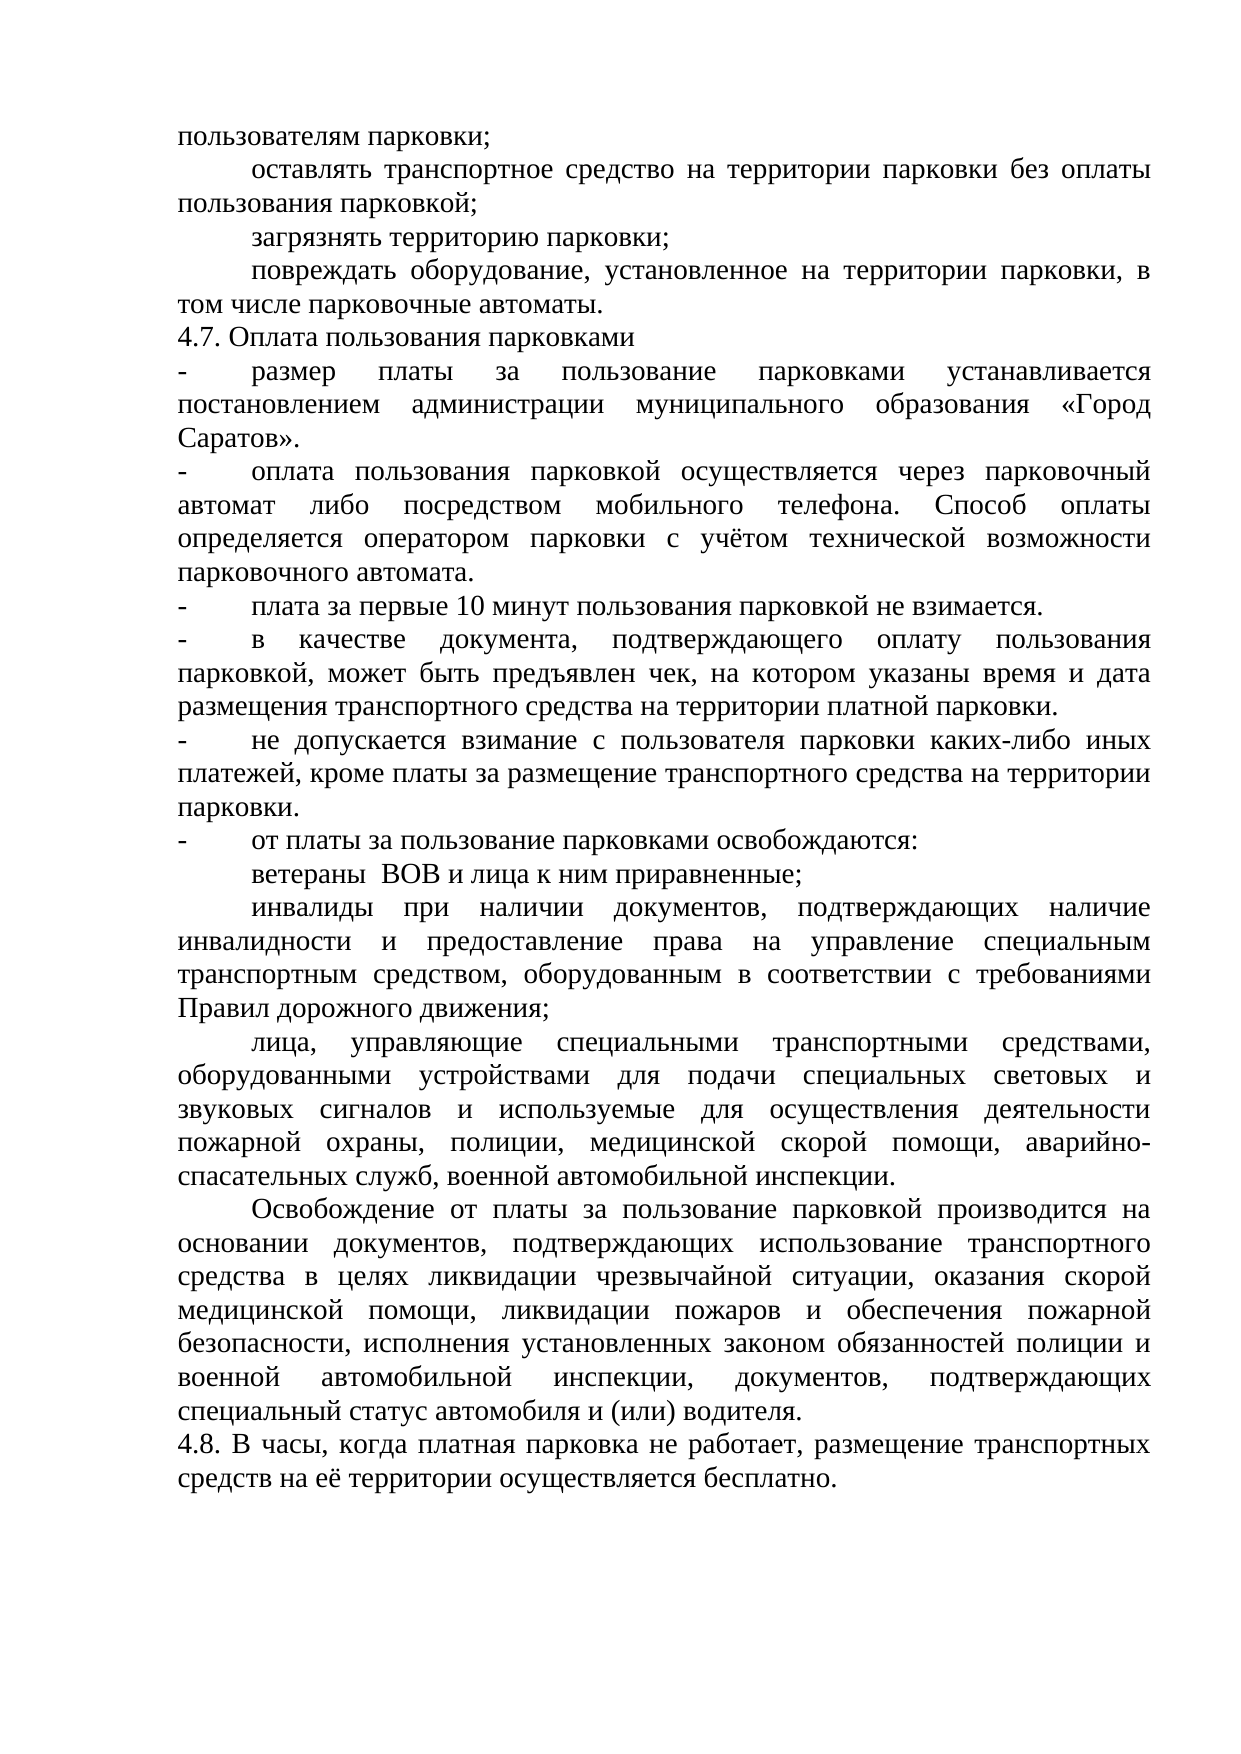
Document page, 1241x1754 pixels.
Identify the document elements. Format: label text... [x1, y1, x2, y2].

text повреждать оборудование, установленное на территории парковки, в том числе парковочные автоматы. [177, 252, 1152, 319]
text - не допускается взимание с пользователя парковки каких-либо иных платежей, кроме платы за размещение транспортного средства на территории парковки. [177, 722, 1152, 822]
text - размер платы за пользование парковками устанавливается постановлением администрации муниципального образования «Город Саратов». [177, 353, 1152, 453]
text оставлять транспортное средство на территории парковки без оплаты пользования парковкой; [177, 152, 1152, 219]
text инвалиды при наличии документов, подтверждающих наличие инвалидности и предоставление права на управление специальным транспортным средством, оборудованным в соответствии с требованиями Правил дорожного движения; [177, 889, 1152, 1024]
text - оплата пользования парковкой осуществляется через парковочный автомат либо посредством мобильного телефона. Способ оплаты определяется оператором парковки с учётом технической возможности парковочного автомата. [177, 453, 1152, 588]
text - в качестве документа, подтверждающего оплату пользования парковкой, может быть предъявлен чек, на котором указаны время и дата размещения транспортного средства на территории платной парковки. [177, 621, 1152, 722]
text - плата за первые 10 минут пользования парковкой не взимается. [177, 588, 1152, 621]
text - от платы за пользование парковками освобождаются: [177, 822, 1152, 856]
text ветераны ВОВ и лица к ним приравненные; [177, 856, 1152, 889]
text 4.8. В часы, когда платная парковка не работает, размещение транспортных средств на её территории осуществляется бесплатно. [177, 1426, 1152, 1493]
text загрязнять территорию парковки; [177, 219, 1152, 252]
text Освобождение от платы за пользование парковкой производится на основании документов, подтверждающих использование транспортного средства в целях ликвидации чрезвычайной ситуации, оказания скорой медицинской помощи, ликвидации пожаров и обеспечения пожарной безопасности, исполнения установленных законом обязанностей полиции и военной автомобильной инспекции, документов, подтверждающих специальный статус автомобиля и (или) водителя. [177, 1191, 1152, 1426]
text лица, управляющие специальными транспортными средствами, оборудованными устройствами для подачи специальных световых и звуковых сигналов и используемые для осуществления деятельности пожарной охраны, полиции, медицинской скорой помощи, аварийно-спасательных служб, военной автомобильной инспекции. [177, 1024, 1152, 1191]
text 4.7. Оплата пользования парковками [177, 319, 1152, 353]
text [177, 118, 1152, 152]
